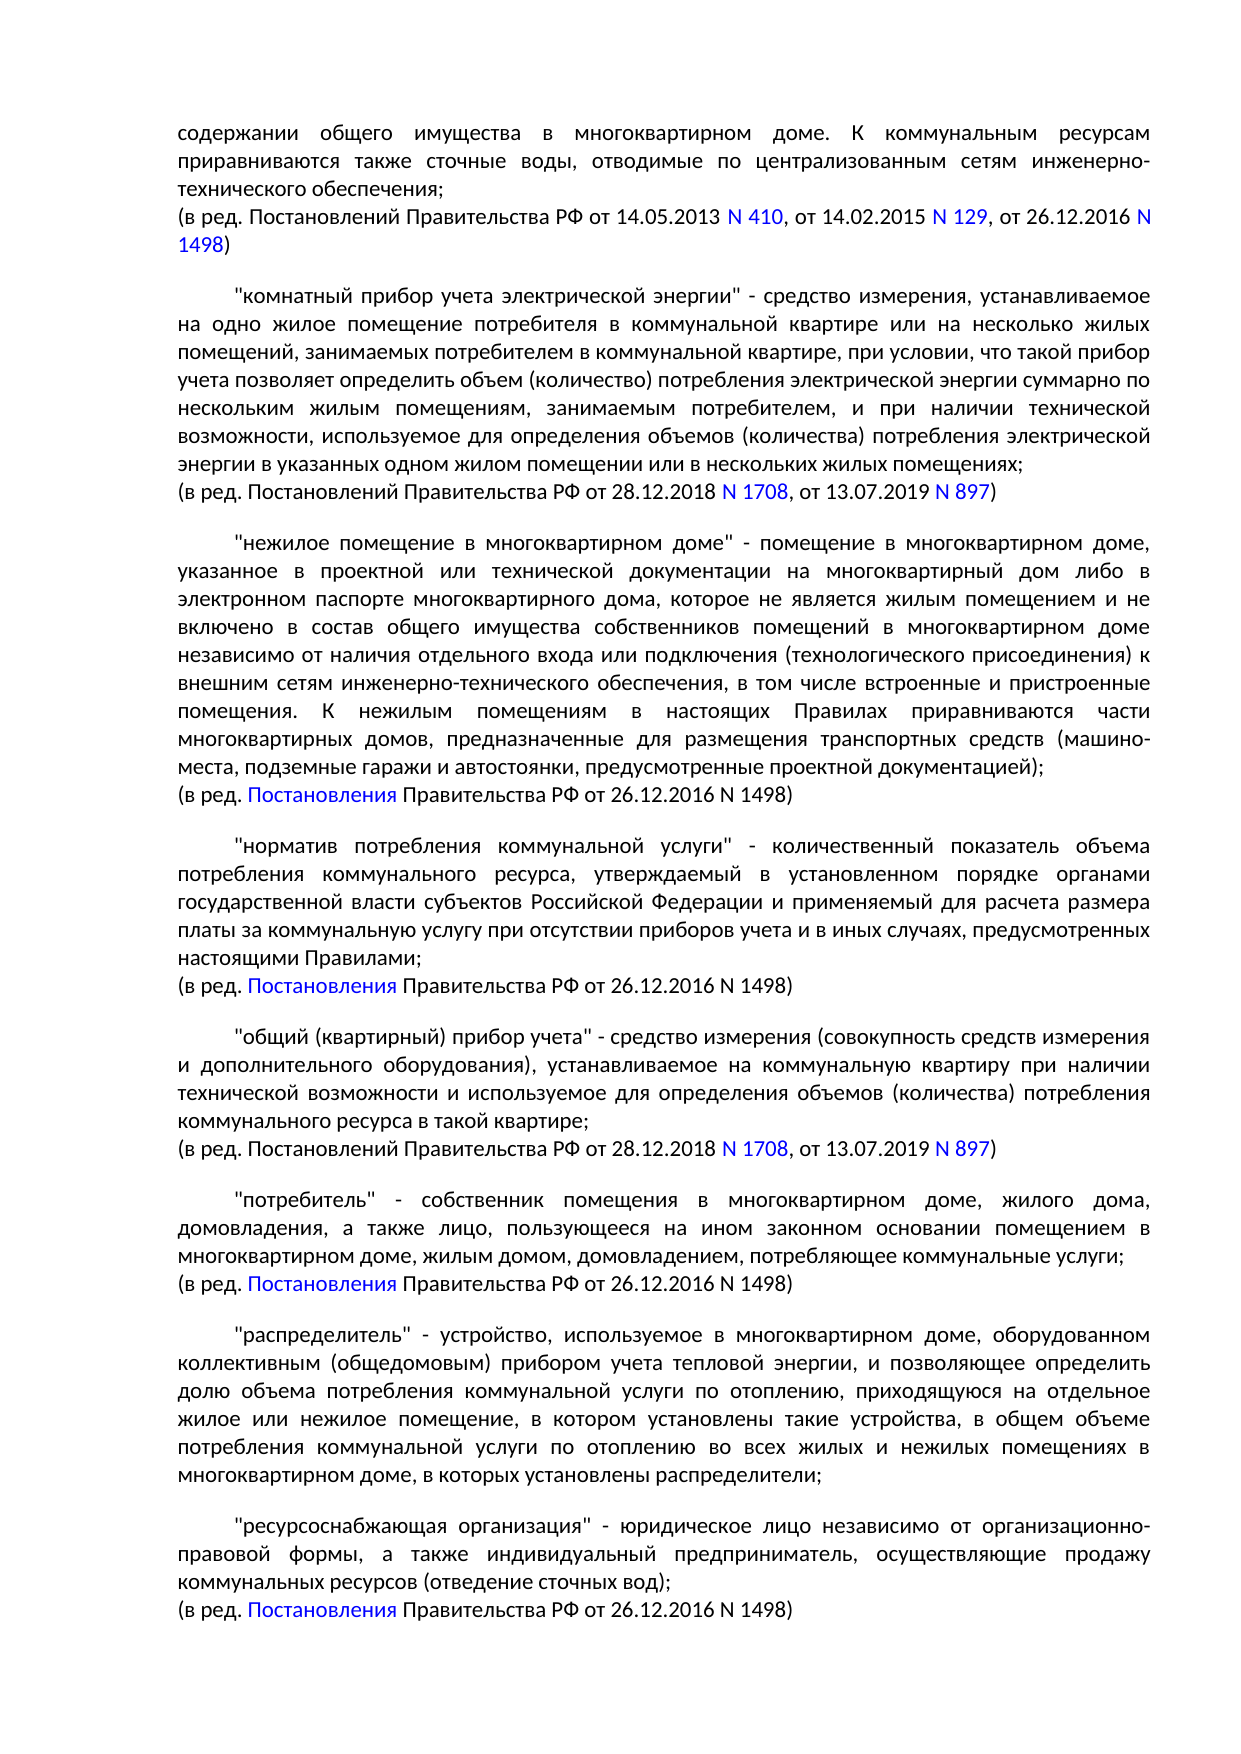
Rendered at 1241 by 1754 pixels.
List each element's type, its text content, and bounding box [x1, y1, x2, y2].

text (в ред. Постановления Правительства РФ от 26.12.2016 N 1498) [177, 1596, 1152, 1623]
text (в ред. Постановлений Правительства РФ от 14.05.2013 N 410, от 14.02.2015 N 129, от 26.12.2016 N 1498) [177, 202, 1152, 258]
text "общий (квартирный) прибор учета" - средство измерения (совокупность средств измерения и дополнительного оборудования), устанавливаемое на коммунальную квартиру при наличии технической возможности и используемое для определения объемов (количества) потребления коммунального ресурса в такой квартире; [177, 1022, 1152, 1134]
text "нежилое помещение в многоквартирном доме" - помещение в многоквартирном доме, указанное в проектной или технической документации на многоквартирный дом либо в электронном паспорте многоквартирного дома, которое не является жилым помещением и не включено в состав общего имущества собственников помещений в многоквартирном доме независимо от наличия отдельного входа или подключения (технологического присоединения) к внешним сетям инженерно-технического обеспечения, в том числе встроенные и пристроенные помещения. К нежилым помещениям в настоящих Правилах приравниваются части многоквартирных домов, предназначенные для размещения транспортных средств (машино-места, подземные гаражи и автостоянки, предусмотренные проектной документацией); [177, 528, 1152, 780]
text (в ред. Постановлений Правительства РФ от 28.12.2018 N 1708, от 13.07.2019 N 897) [177, 477, 1152, 505]
text "потребитель" - собственник помещения в многоквартирном доме, жилого дома, домовладения, а также лицо, пользующееся на ином законном основании помещением в многоквартирном доме, жилым домом, домовладением, потребляющее коммунальные услуги; [177, 1185, 1152, 1269]
text (в ред. Постановления Правительства РФ от 26.12.2016 N 1498) [177, 780, 1152, 808]
text (в ред. Постановлений Правительства РФ от 28.12.2018 N 1708, от 13.07.2019 N 897) [177, 1134, 1152, 1162]
text (в ред. Постановления Правительства РФ от 26.12.2016 N 1498) [177, 1269, 1152, 1297]
text "комнатный прибор учета электрической энергии" - средство измерения, устанавливаемое на одно жилое помещение потребителя в коммунальной квартире или на несколько жилых помещений, занимаемых потребителем в коммунальной квартире, при условии, что такой прибор учета позволяет определить объем (количество) потребления электрической энергии суммарно по нескольким жилым помещениям, занимаемым потребителем, и при наличии технической возможности, используемое для определения объемов (количества) потребления электрической энергии в указанных одном жилом помещении или в нескольких жилых помещениях; [177, 281, 1152, 477]
text "норматив потребления коммунальной услуги" - количественный показатель объема потребления коммунального ресурса, утверждаемый в установленном порядке органами государственной власти субъектов Российской Федерации и применяемый для расчета размера платы за коммунальную услугу при отсутствии приборов учета и в иных случаях, предусмотренных настоящими Правилами; [177, 831, 1152, 971]
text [177, 118, 1152, 202]
text (в ред. Постановления Правительства РФ от 26.12.2016 N 1498) [177, 971, 1152, 999]
text "ресурсоснабжающая организация" - юридическое лицо независимо от организационно-правовой формы, а также индивидуальный предприниматель, осуществляющие продажу коммунальных ресурсов (отведение сточных вод); [177, 1511, 1152, 1596]
text "распределитель" - устройство, используемое в многоквартирном доме, оборудованном коллективным (общедомовым) прибором учета тепловой энергии, и позволяющее определить долю объема потребления коммунальной услуги по отоплению, приходящуюся на отдельное жилое или нежилое помещение, в котором установлены такие устройства, в общем объеме потребления коммунальной услуги по отоплению во всех жилых и нежилых помещениях в многоквартирном доме, в которых установлены распределители; [177, 1320, 1152, 1488]
